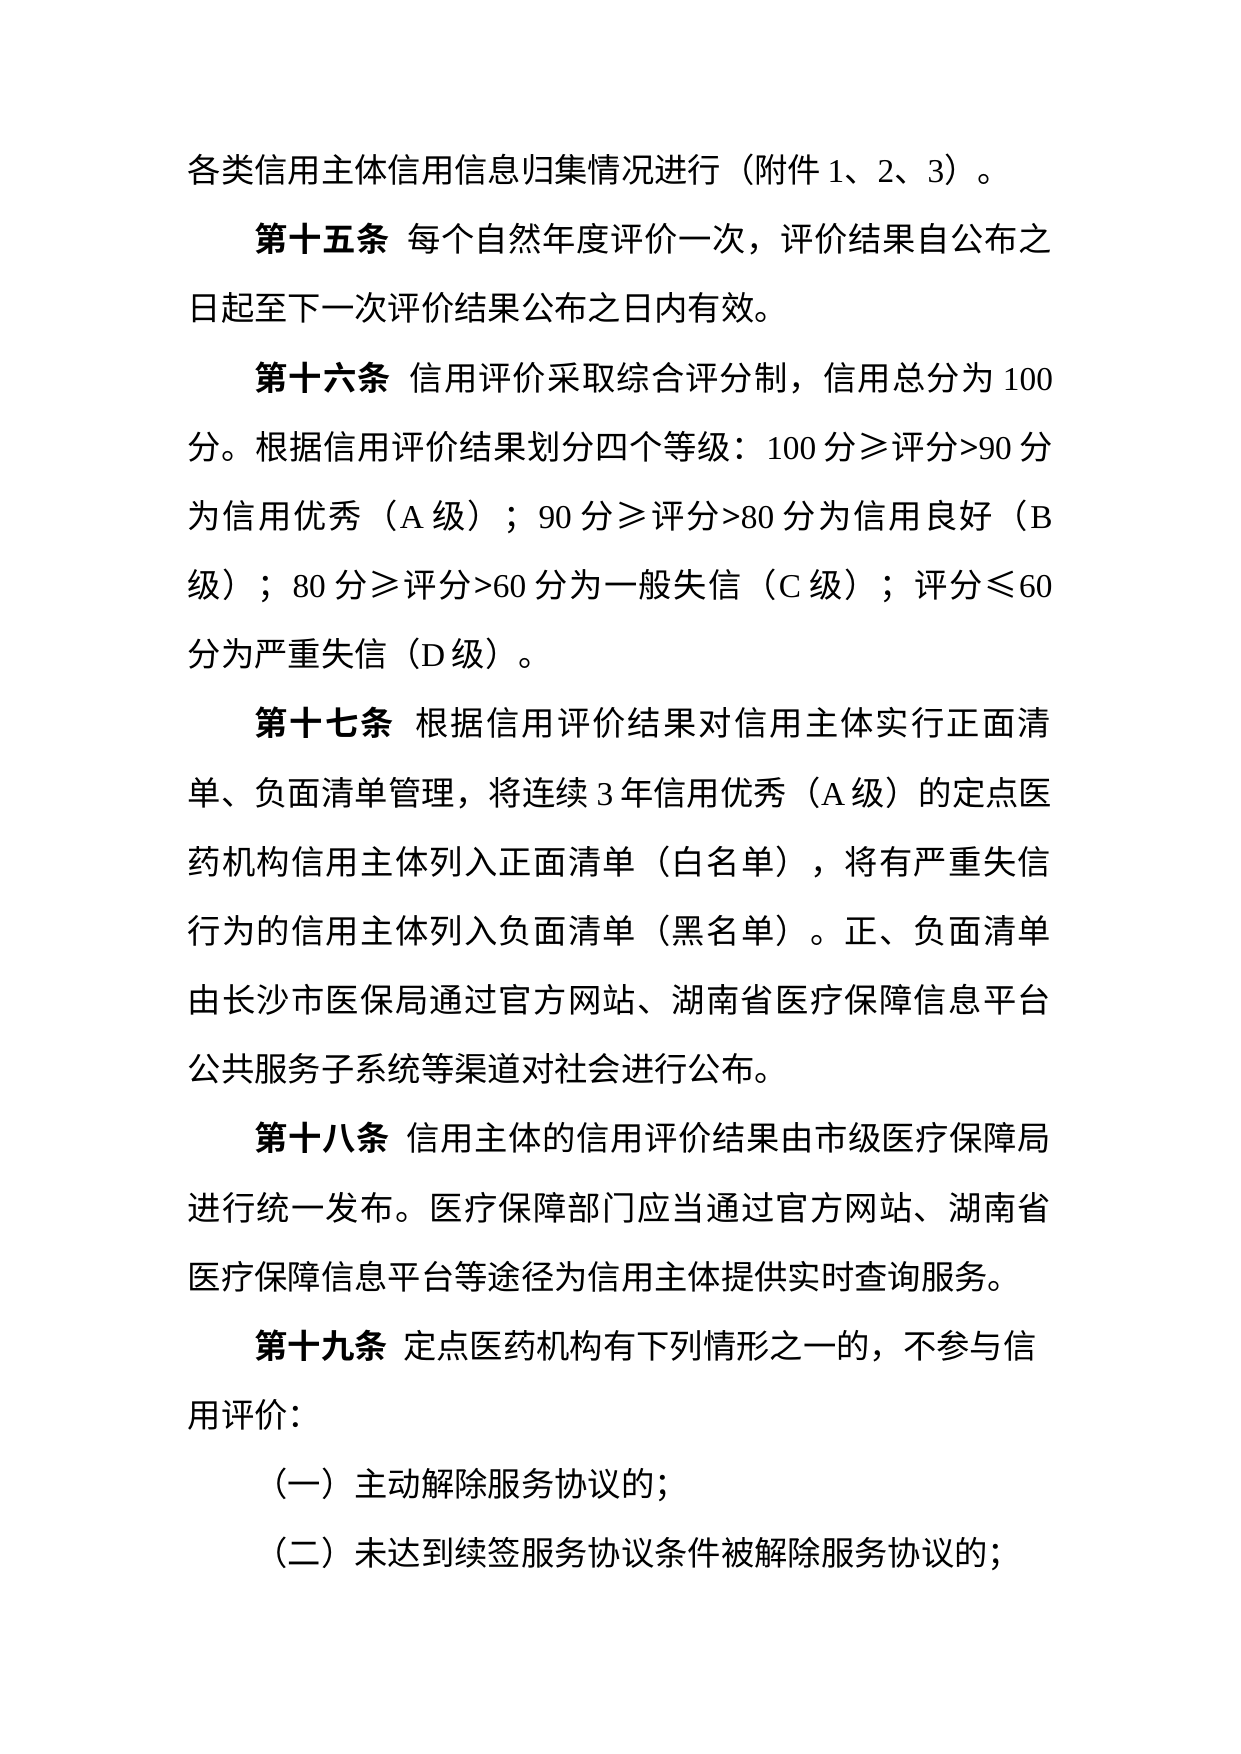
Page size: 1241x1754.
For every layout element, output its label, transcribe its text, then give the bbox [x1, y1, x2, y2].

list 第十五条 每个自然年度评价一次，评价结果自公布之日起至下一次评价结果公布之日内有效。 [187, 203, 1053, 341]
list 第十七条 根据信用评价结果对信用主体实行正面清单、负面清单管理，将连续3年信用优秀（A级）的定点医药机构信用主体列入正面清单（白名单），将有严重失信行为的信用主体列入负面清单（黑名单）。正、负面清单由长沙市医保局通过官方网站、湖南省医疗保障信息平台公共服务子系统等渠道对社会进行公布。 [187, 687, 1053, 1102]
text （一）主动解除服务协议的； [187, 1448, 1053, 1517]
list 第十六条 信用评价采取综合评分制，信用总分为100分。根据信用评价结果划分四个等级：100分≥评分>90分为信用优秀（A级）；90分≥评分>80分为信用良好（B级）；80分≥评分>60分为一般失信（C级）；评分≤60分为严重失信（D级）。 [187, 341, 1053, 687]
text 第十九条 定点医药机构有下列情形之一的，不参与信用评价： [187, 1309, 1053, 1448]
text （二）未达到续签服务协议条件被解除服务协议的； [187, 1517, 1053, 1586]
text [187, 133, 1053, 203]
list 第十八条 信用主体的信用评价结果由市级医疗保障局进行统一发布。医疗保障部门应当通过官方网站、湖南省医疗保障信息平台等途径为信用主体提供实时查询服务。 [187, 1102, 1053, 1309]
